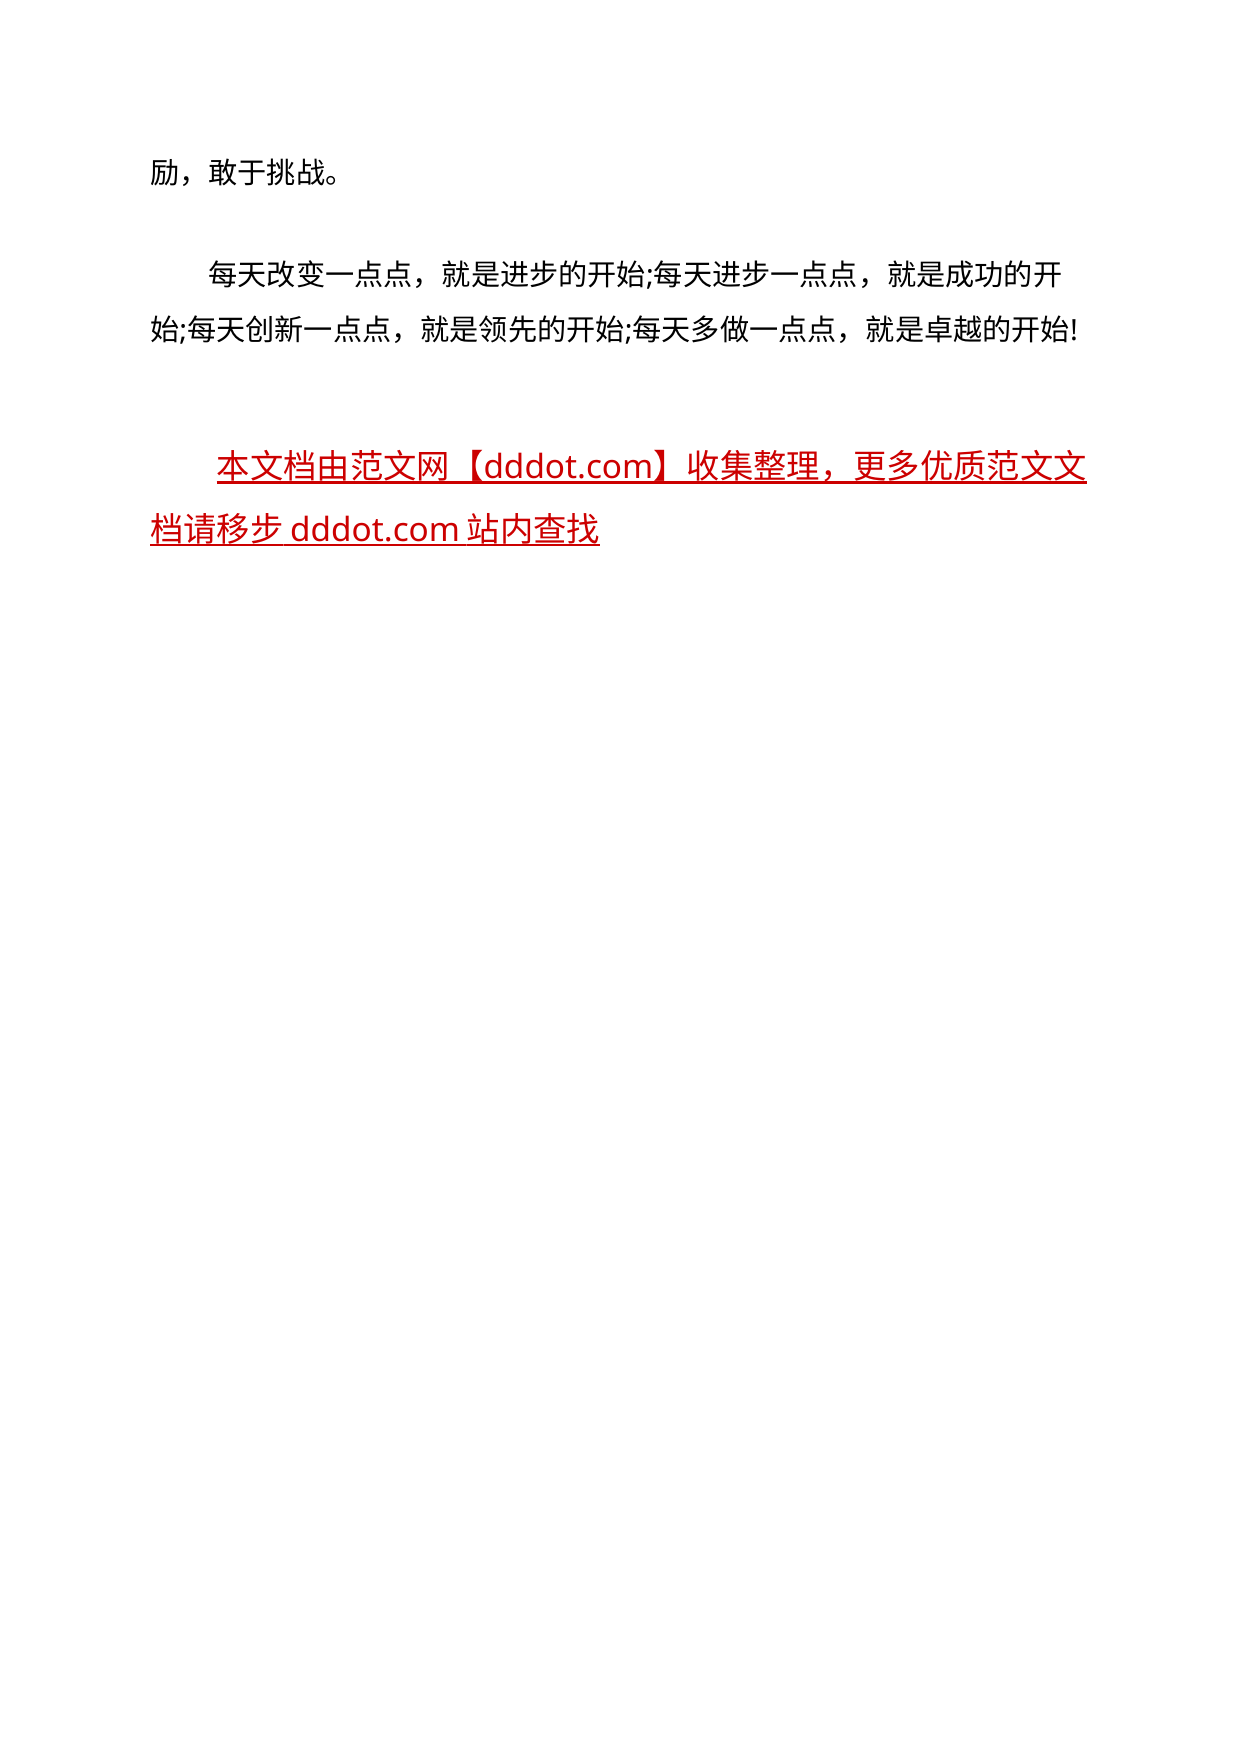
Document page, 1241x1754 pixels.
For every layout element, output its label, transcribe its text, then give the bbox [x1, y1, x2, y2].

text 每天改变一点点，就是进步的开始;每天进步一点点，就是成功的开始;每天创新一点点，就是领先的开始;每天多做一点点，就是卓越的开始! [150, 252, 1090, 349]
text 本文档由范文网【dddot.com】收集整理，更多优质范文文档请移步dddot.com站内查找 [150, 440, 1090, 551]
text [150, 150, 1090, 192]
